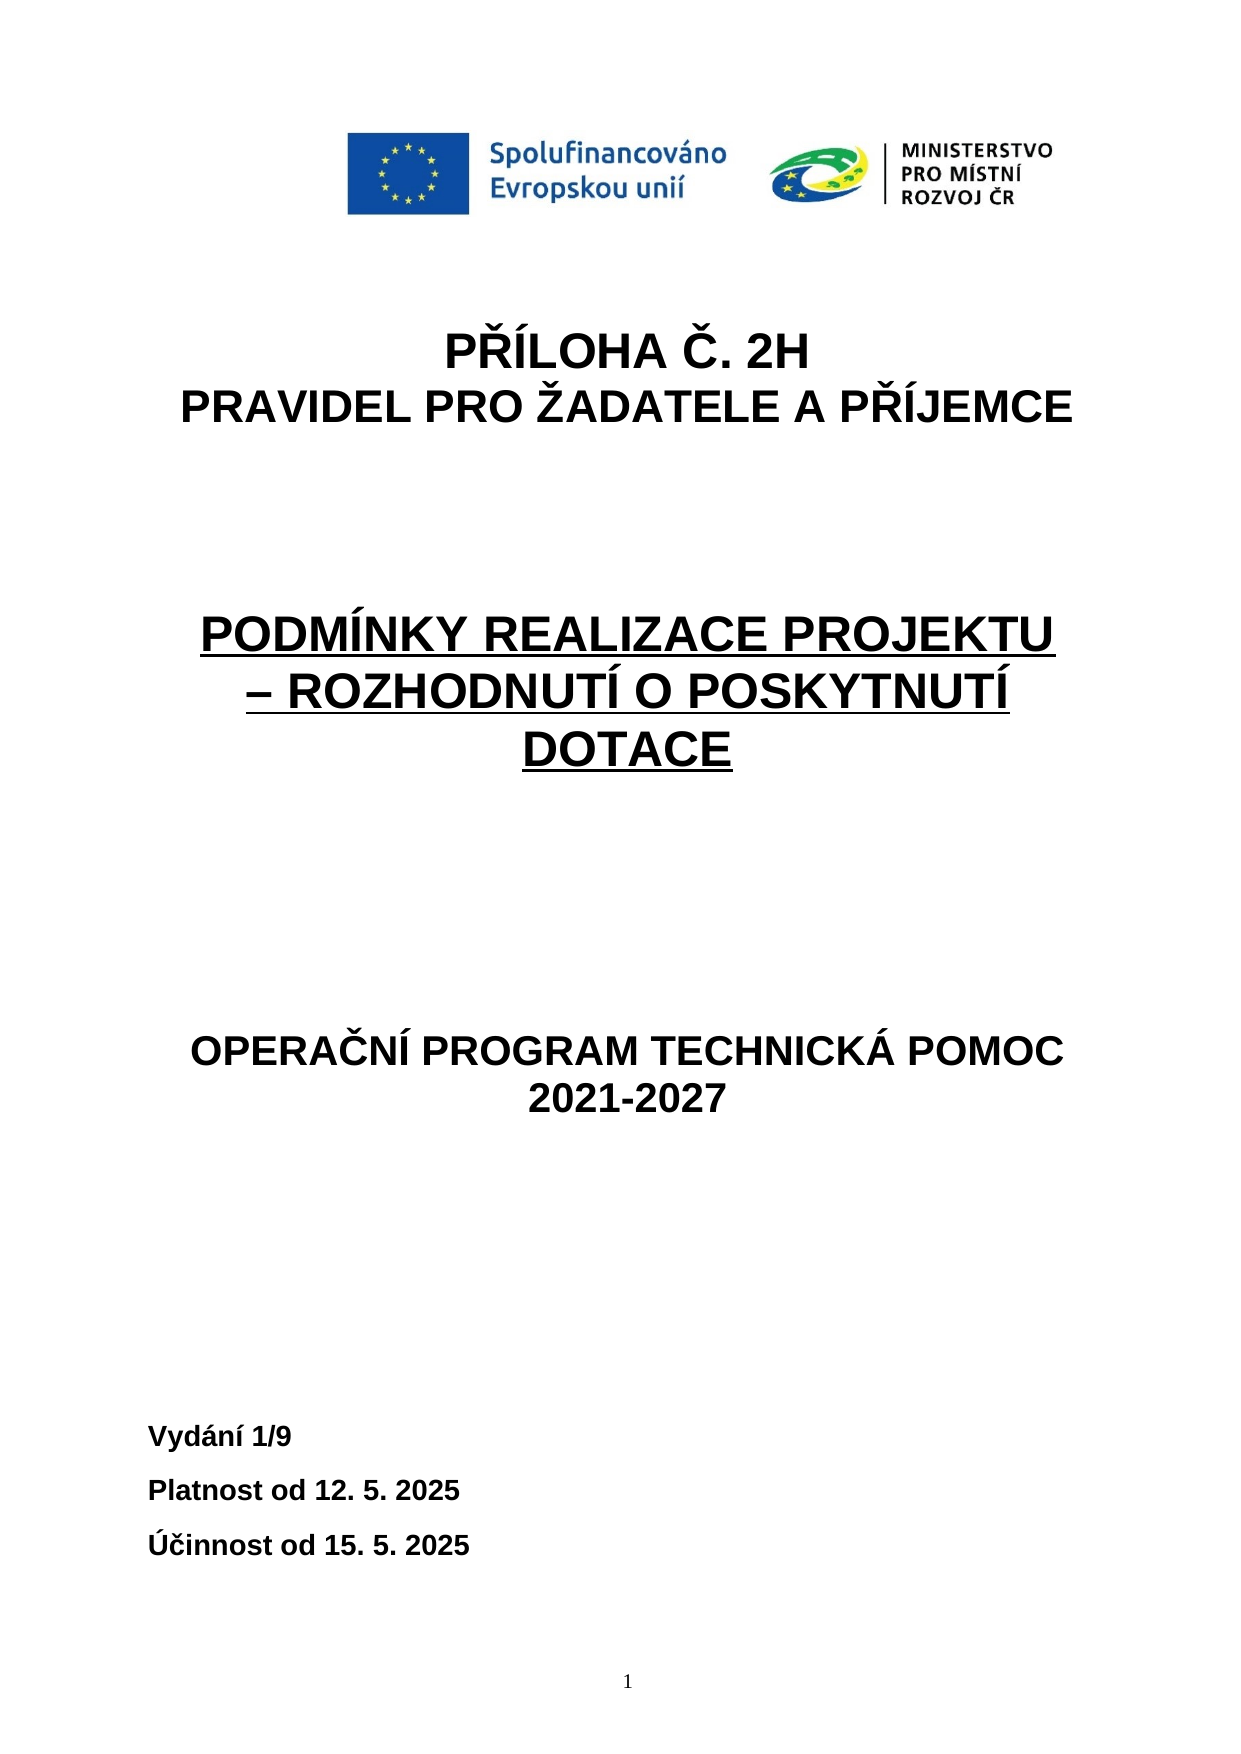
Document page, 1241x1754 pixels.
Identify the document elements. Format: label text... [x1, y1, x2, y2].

picture [345, 130, 1058, 217]
text Vydání 1/9 [148, 1419, 1107, 1452]
text Podmínky realizace projektu [148, 604, 1107, 662]
text Účinnost od 15. 5. 2025 [148, 1528, 1107, 1561]
text Operační program technická pomoc 2021-2027 [148, 1026, 1107, 1122]
text příloha č. 2H [148, 322, 1107, 379]
text – rozhodnutí o poskytnutí dotace [148, 662, 1107, 777]
text Platnost od 12. 5. 2025 [148, 1473, 1107, 1507]
text Pravidel pro žadatele A příjemce [148, 379, 1107, 432]
